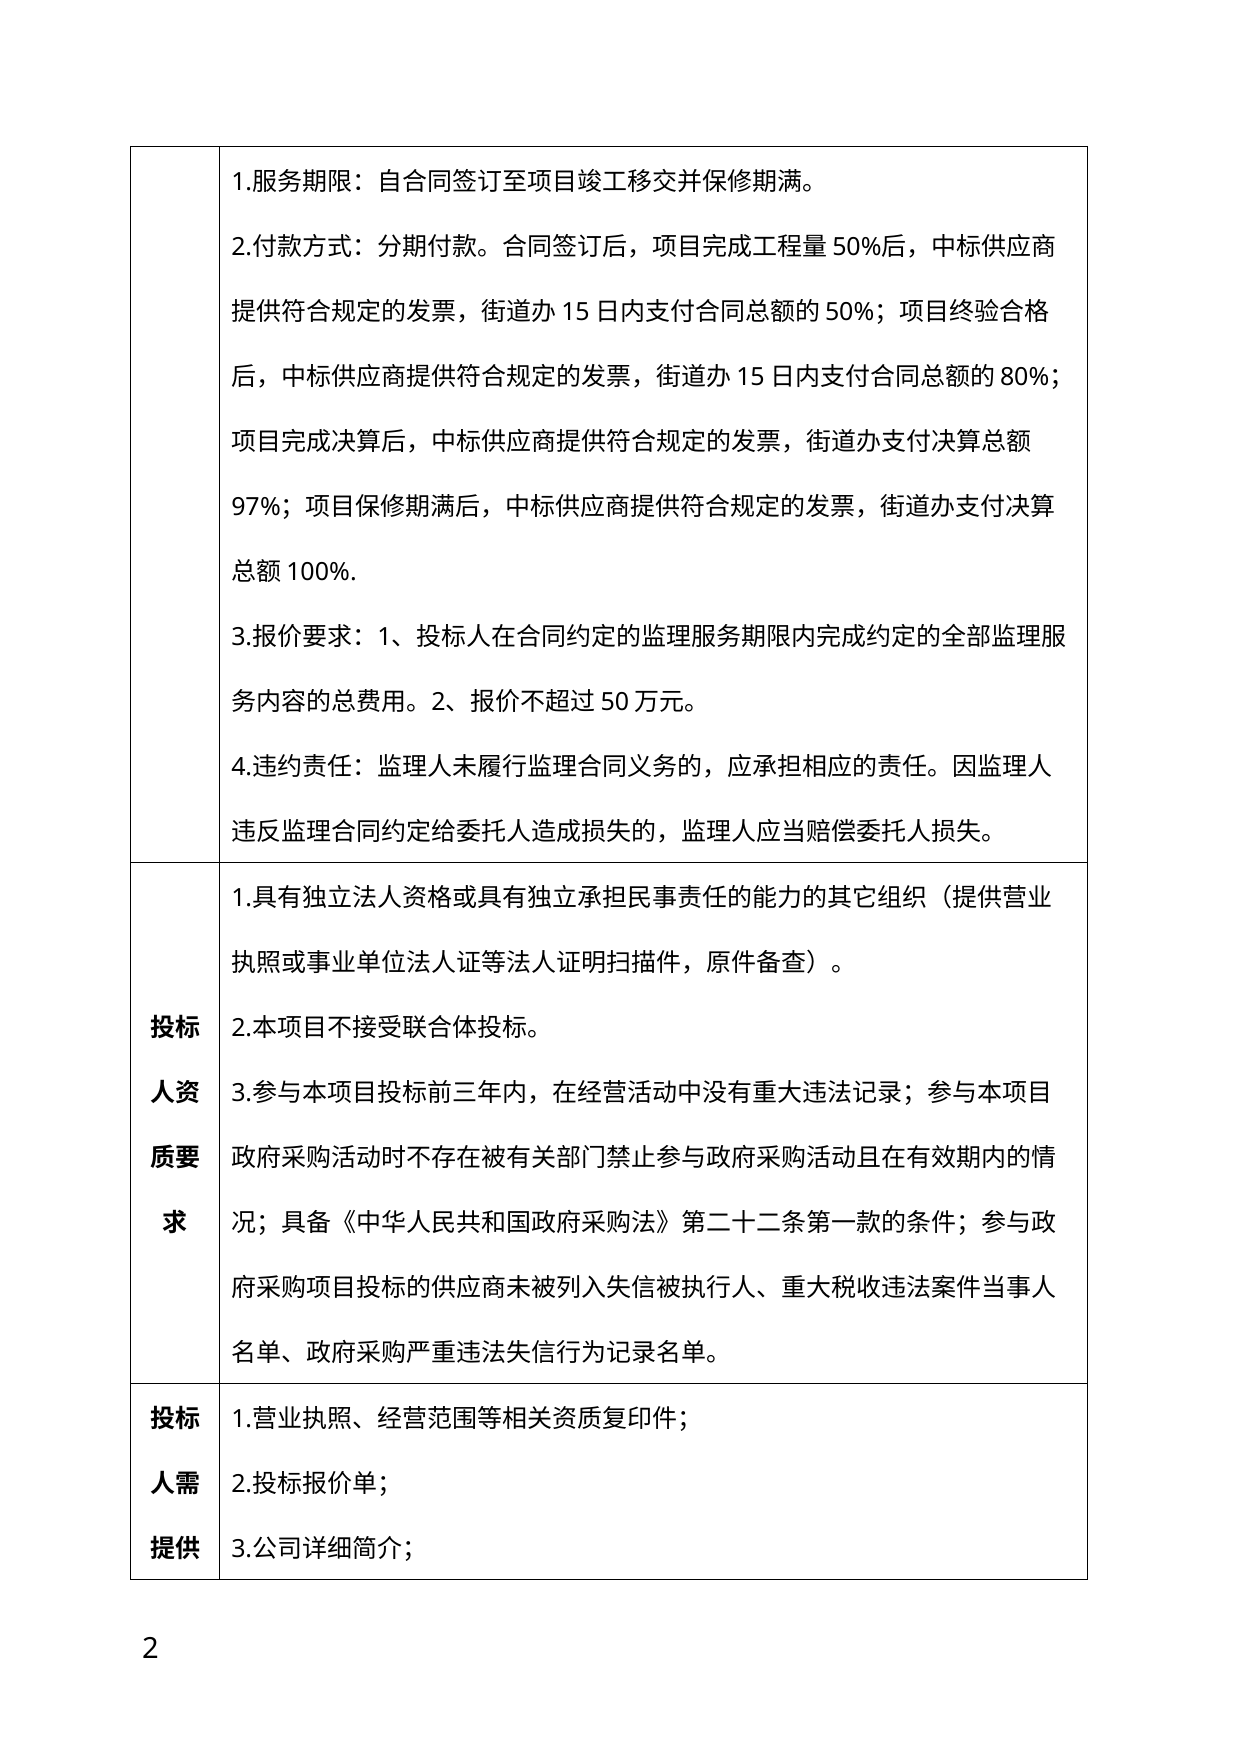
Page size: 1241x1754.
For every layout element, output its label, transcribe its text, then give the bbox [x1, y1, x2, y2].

table_cell 投标人资质要求 [131, 863, 219, 1383]
table_cell 投标人需提供资料 [131, 1384, 219, 1579]
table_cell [220, 1384, 1087, 1579]
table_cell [220, 147, 1087, 862]
table_cell 1.具有独立法人资格或具有独立承担民事责任的能力的其它组织（提供营业执照或事业单位法人证等法人证明扫描件，原件备查）。 2.本项目不接受联合体投标。 3.参与本项目投标前三年内，在经营活动中没有重大违法记录；参与本项目政府采购活动时不存在被有关部门禁止参与政府采购活动且在有效期内的情况；具备《中华人民共和国政府采购法》第二十二条第一款的条件；参与政府采购项目投标的供应商未被列入失信被执行人、重大税收违法案件当事人名单、政府采购严重违法失信行为记录名单。 [220, 863, 1087, 1383]
